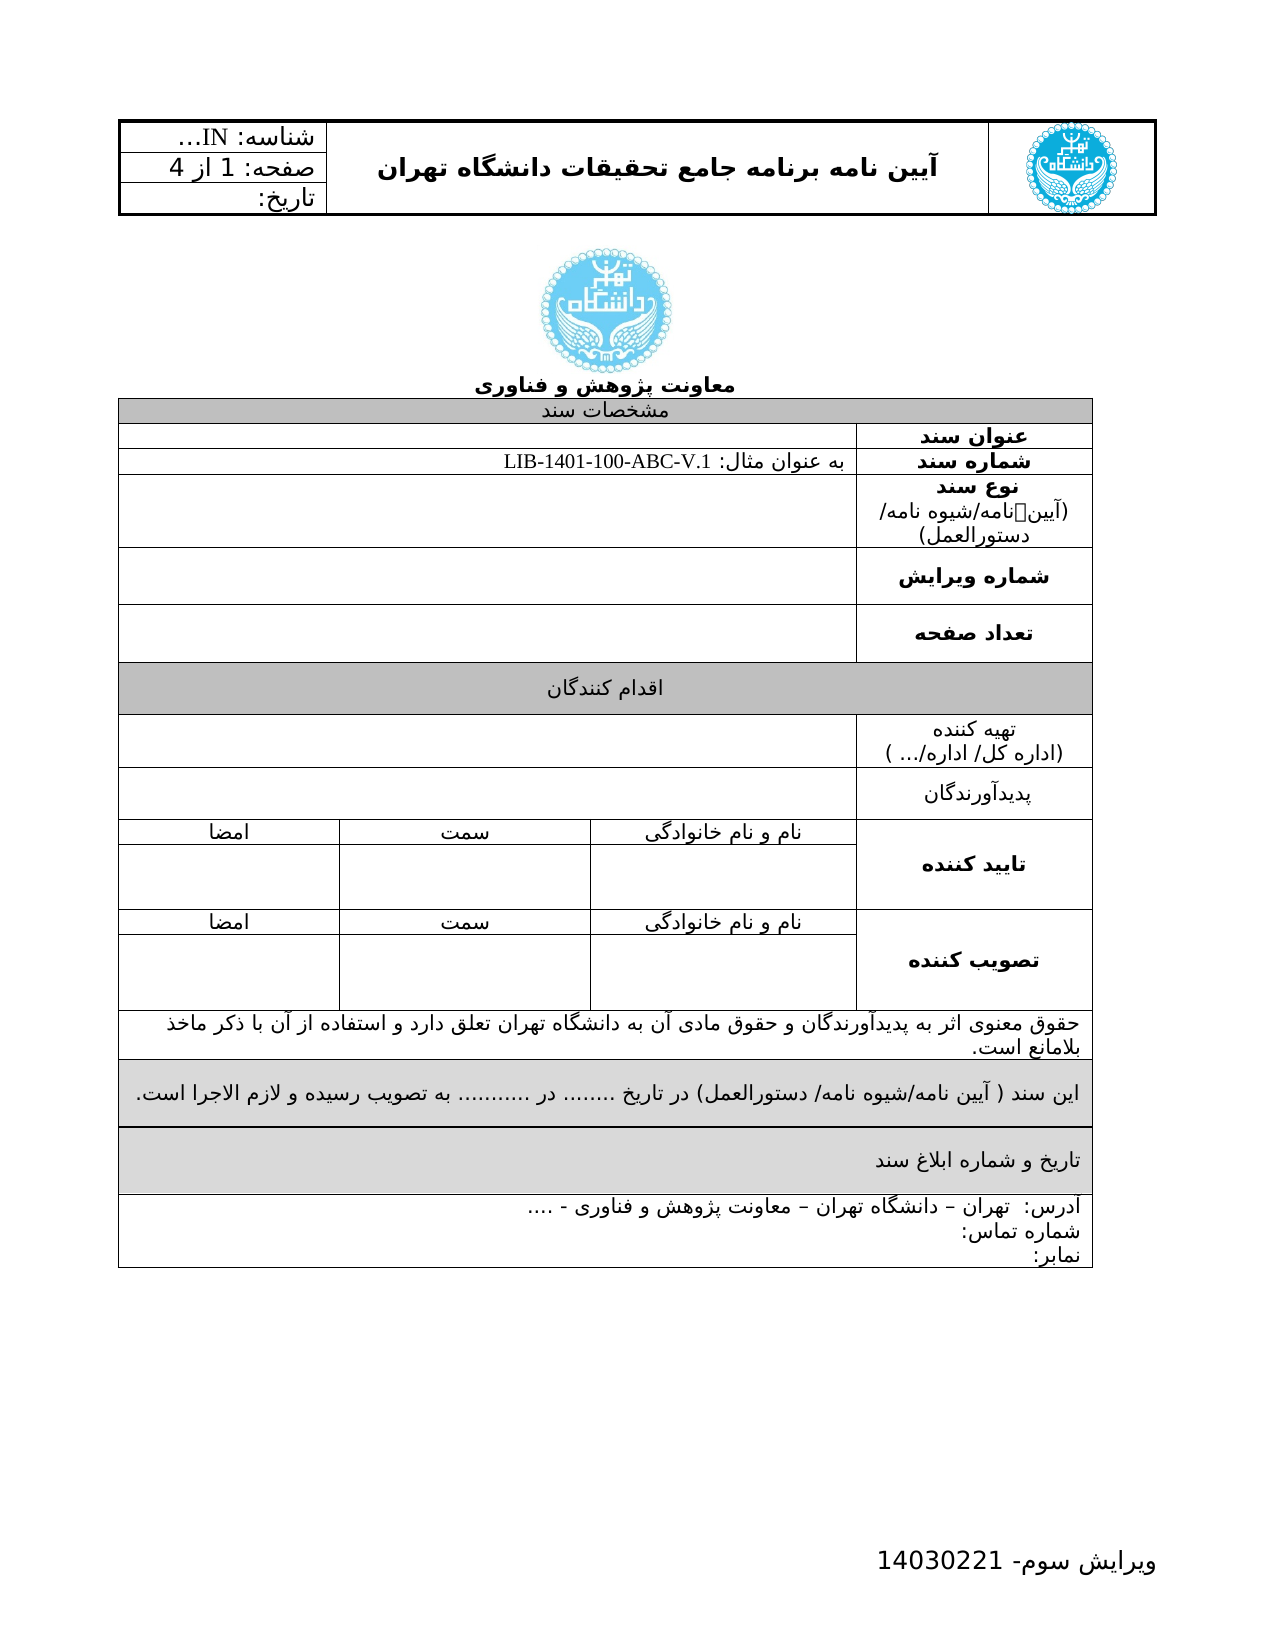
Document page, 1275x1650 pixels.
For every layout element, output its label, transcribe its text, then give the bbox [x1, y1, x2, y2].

table_cell [119, 768, 856, 819]
table_cell [119, 605, 856, 662]
table_cell امضا [119, 820, 339, 844]
table_cell شماره ویرایش [857, 548, 1092, 604]
table_cell سمت [340, 910, 590, 934]
table_cell نام و نام خانوادگی [591, 820, 856, 844]
table_cell [591, 845, 856, 909]
table_cell عنوان سند [857, 424, 1092, 448]
table_cell این سند ( آیین نامه/شیوه نامه/ دستورالعمل) در تاریخ ........ در ........... به تصویب رسیده و لازم الاجرا است. [119, 1060, 1092, 1126]
table_header معاونت پژوهش و فناوری [118, 245, 1092, 397]
table_cell امضا [119, 910, 339, 934]
table_cell تهیه کننده (اداره کل/ اداره/... ) [857, 715, 1092, 767]
table_cell آدرس: تهران – دانشگاه تهران – معاونت پژوهش و فناوری - .... شماره تماس: نمابر: [119, 1195, 1092, 1267]
table_cell پدیدآورندگان [857, 768, 1092, 819]
table_cell تعداد صفحه [857, 605, 1092, 662]
table_cell سمت [340, 820, 590, 844]
table_cell نوع سند (آییننامه/شیوه نامه/ دستورالعمل) [857, 475, 1092, 547]
table_cell تصویب کننده [857, 910, 1092, 1010]
table_cell [119, 715, 856, 767]
table_cell [119, 424, 856, 448]
picture [536, 245, 674, 374]
table_cell شماره سند [857, 449, 1092, 473]
table_cell [119, 475, 856, 547]
table_cell [119, 845, 339, 909]
picture [1026, 122, 1117, 214]
table_cell تاریخ و شماره ابلاغ سند [119, 1128, 1092, 1193]
table_cell به عنوان مثال: LIB-1401-100-ABC-V.1 [119, 449, 856, 473]
table_cell تایید کننده [857, 820, 1092, 909]
table_cell [591, 935, 856, 1010]
table_cell [119, 935, 339, 1010]
table_cell حقوق معنوی اثر به پدیدآورندگان و حقوق مادی آن به دانشگاه تهران تعلق دارد و استفاده از آن با ذکر ماخذ بلامانع است. [119, 1011, 1092, 1059]
table_cell [340, 845, 590, 909]
table_cell مشخصات سند [119, 399, 1092, 423]
table_cell [340, 935, 590, 1010]
table_cell اقدام کنندگان [119, 663, 1092, 714]
table_cell [119, 548, 856, 604]
table_cell نام و نام خانوادگی [591, 910, 856, 934]
